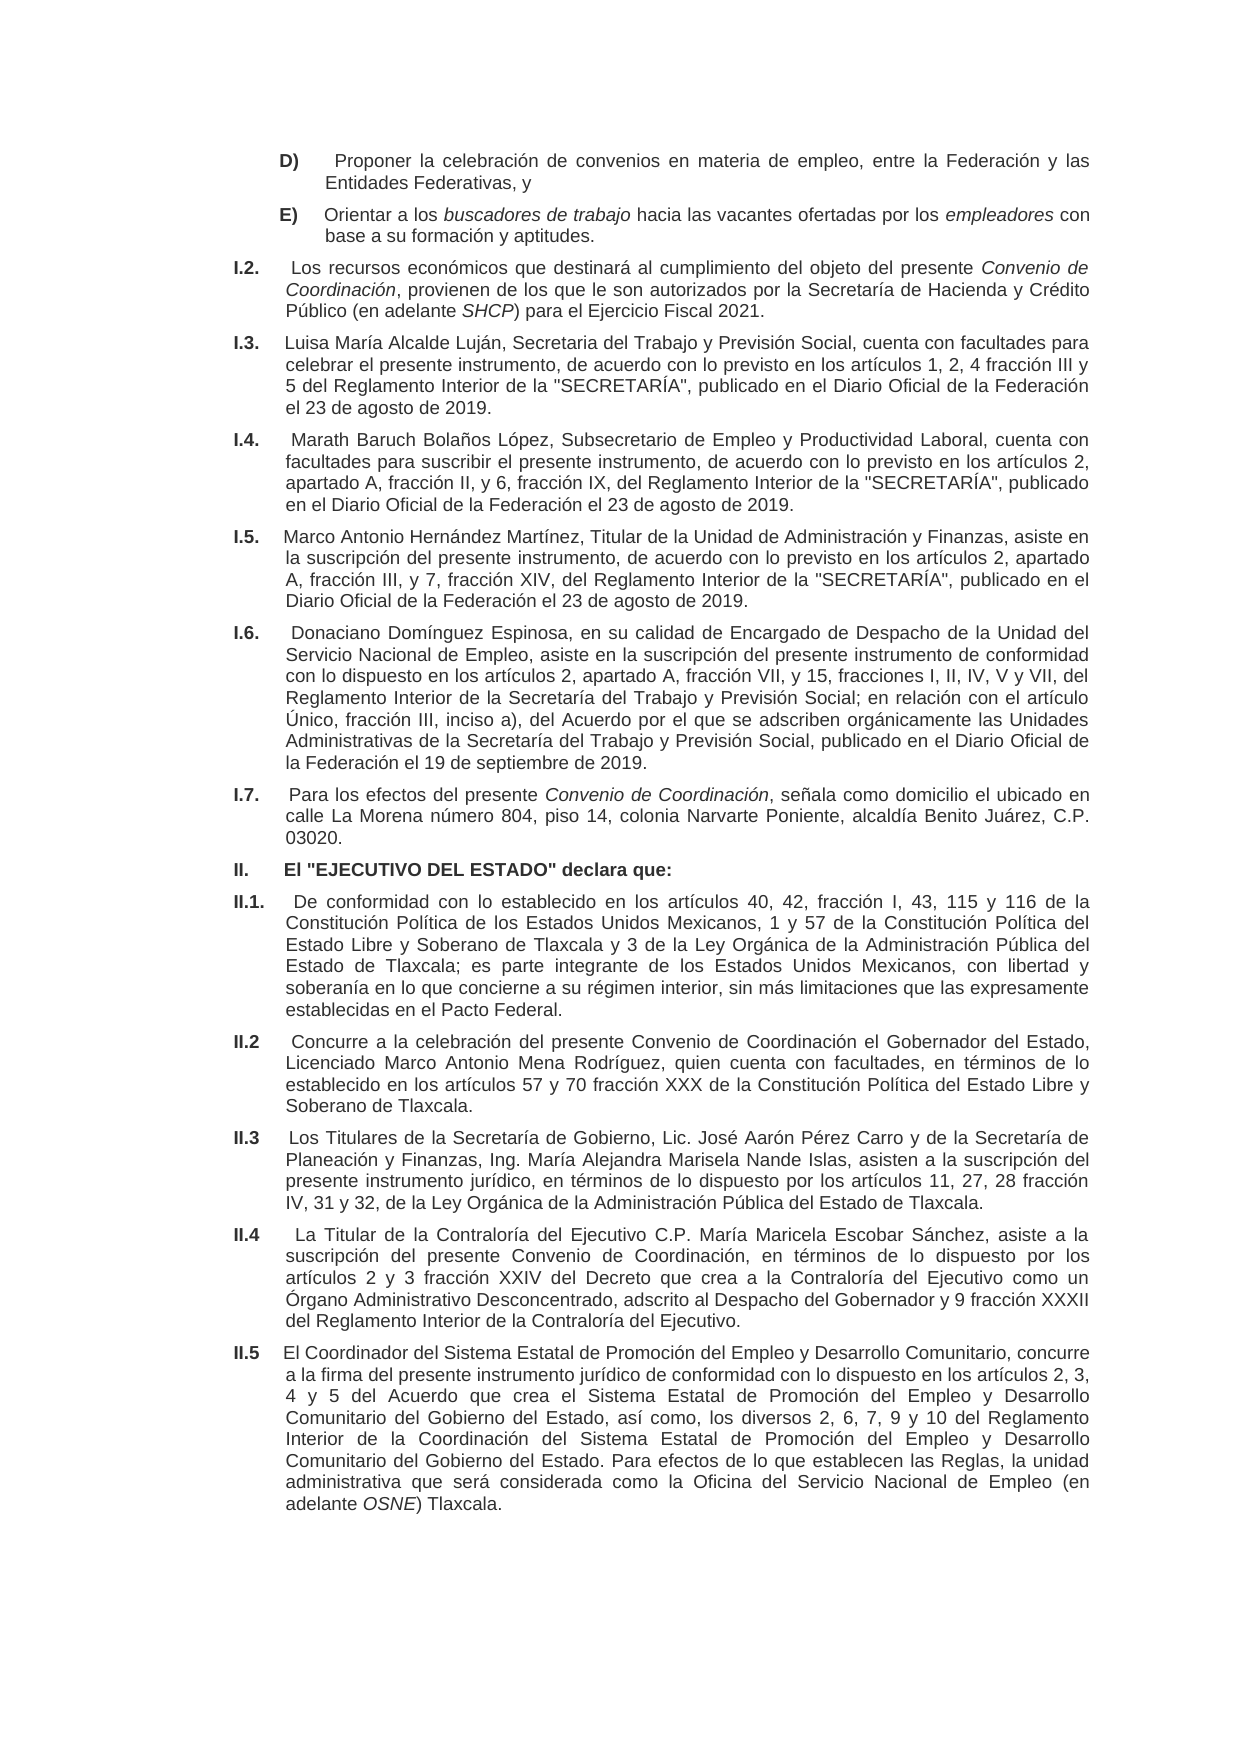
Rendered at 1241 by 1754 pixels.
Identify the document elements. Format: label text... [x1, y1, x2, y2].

text I.4. Marath Baruch Bolaños López, Subsecretario de Empleo y Productividad Laboral, cuenta con facultades para suscribir el presente instrumento, de acuerdo con lo previsto en los artículos 2, apartado A, fracción II, y 6, fracción IX, del Reglamento Interior de la "SECRETARÍA", publicado en el Diario Oficial de la Federación el 23 de agosto de 2019. [233, 429, 1090, 515]
text E) Orientar a los buscadores de trabajo hacia las vacantes ofertadas por los empleadores con base a su formación y aptitudes. [279, 203, 1090, 247]
text I.7. Para los efectos del presente Convenio de Coordinación, señala como domicilio el ubicado en calle La Morena número 804, piso 14, colonia Narvarte Poniente, alcaldía Benito Juárez, C.P. 03020. [233, 783, 1090, 848]
text II.5 El Coordinador del Sistema Estatal de Promoción del Empleo y Desarrollo Comunitario, concurre a la firma del presente instrumento jurídico de conformidad con lo dispuesto en los artículos 2, 3, 4 y 5 del Acuerdo que crea el Sistema Estatal de Promoción del Empleo y Desarrollo Comunitario del Gobierno del Estado, así como, los diversos 2, 6, 7, 9 y 10 del Reglamento Interior de la Coordinación del Sistema Estatal de Promoción del Empleo y Desarrollo Comunitario del Gobierno del Estado. Para efectos de lo que establecen las Reglas, la unidad administrativa que será considerada como la Oficina del Servicio Nacional de Empleo (en adelante OSNE) Tlaxcala. [233, 1342, 1090, 1514]
text II.2 Concurre a la celebración del presente Convenio de Coordinación el Gobernador del Estado, Licenciado Marco Antonio Mena Rodríguez, quien cuenta con facultades, en términos de lo establecido en los artículos 57 y 70 fracción XXX de la Constitución Política del Estado Libre y Soberano de Tlaxcala. [233, 1030, 1090, 1117]
text D) Proponer la celebración de convenios en materia de empleo, entre la Federación y las Entidades Federativas, y [279, 150, 1090, 193]
text II.4 La Titular de la Contraloría del Ejecutivo C.P. María Maricela Escobar Sánchez, asiste a la suscripción del presente Convenio de Coordinación, en términos de lo dispuesto por los artículos 2 y 3 fracción XXIV del Decreto que crea a la Contraloría del Ejecutivo como un Órgano Administrativo Desconcentrado, adscrito al Despacho del Gobernador y 9 fracción XXXII del Reglamento Interior de la Contraloría del Ejecutivo. [233, 1224, 1090, 1332]
text I.5. Marco Antonio Hernández Martínez, Titular de la Unidad de Administración y Finanzas, asiste en la suscripción del presente instrumento, de acuerdo con lo previsto en los artículos 2, apartado A, fracción III, y 7, fracción XIV, del Reglamento Interior de la "SECRETARÍA", publicado en el Diario Oficial de la Federación el 23 de agosto de 2019. [233, 526, 1090, 612]
text I.6. Donaciano Domínguez Espinosa, en su calidad de Encargado de Despacho de la Unidad del Servicio Nacional de Empleo, asiste en la suscripción del presente instrumento de conformidad con lo dispuesto en los artículos 2, apartado A, fracción VII, y 15, fracciones I, II, IV, V y VII, del Reglamento Interior de la Secretaría del Trabajo y Previsión Social; en relación con el artículo Único, fracción III, inciso a), del Acuerdo por el que se adscriben orgánicamente las Unidades Administrativas de la Secretaría del Trabajo y Previsión Social, publicado en el Diario Oficial de la Federación el 19 de septiembre de 2019. [233, 622, 1090, 773]
text II.3 Los Titulares de la Secretaría de Gobierno, Lic. José Aarón Pérez Carro y de la Secretaría de Planeación y Finanzas, Ing. María Alejandra Marisela Nande Islas, asisten a la suscripción del presente instrumento jurídico, en términos de lo dispuesto por los artículos 11, 27, 28 fracción IV, 31 y 32, de la Ley Orgánica de la Administración Pública del Estado de Tlaxcala. [233, 1127, 1090, 1213]
text I.3. Luisa María Alcalde Luján, Secretaria del Trabajo y Previsión Social, cuenta con facultades para celebrar el presente instrumento, de acuerdo con lo previsto en los artículos 1, 2, 4 fracción III y 5 del Reglamento Interior de la "SECRETARÍA", publicado en el Diario Oficial de la Federación el 23 de agosto de 2019. [233, 332, 1090, 418]
text II. El "EJECUTIVO DEL ESTADO" declara que: [233, 859, 1090, 880]
text II.1. De conformidad con lo establecido en los artículos 40, 42, fracción I, 43, 115 y 116 de la Constitución Política de los Estados Unidos Mexicanos, 1 y 57 de la Constitución Política del Estado Libre y Soberano de Tlaxcala y 3 de la Ley Orgánica de la Administración Pública del Estado de Tlaxcala; es parte integrante de los Estados Unidos Mexicanos, con libertad y soberanía en lo que concierne a su régimen interior, sin más limitaciones que las expresamente establecidas en el Pacto Federal. [233, 891, 1090, 1020]
text I.2. Los recursos económicos que destinará al cumplimiento del objeto del presente Convenio de Coordinación, provienen de los que le son autorizados por la Secretaría de Hacienda y Crédito Público (en adelante SHCP) para el Ejercicio Fiscal 2021. [233, 257, 1090, 322]
